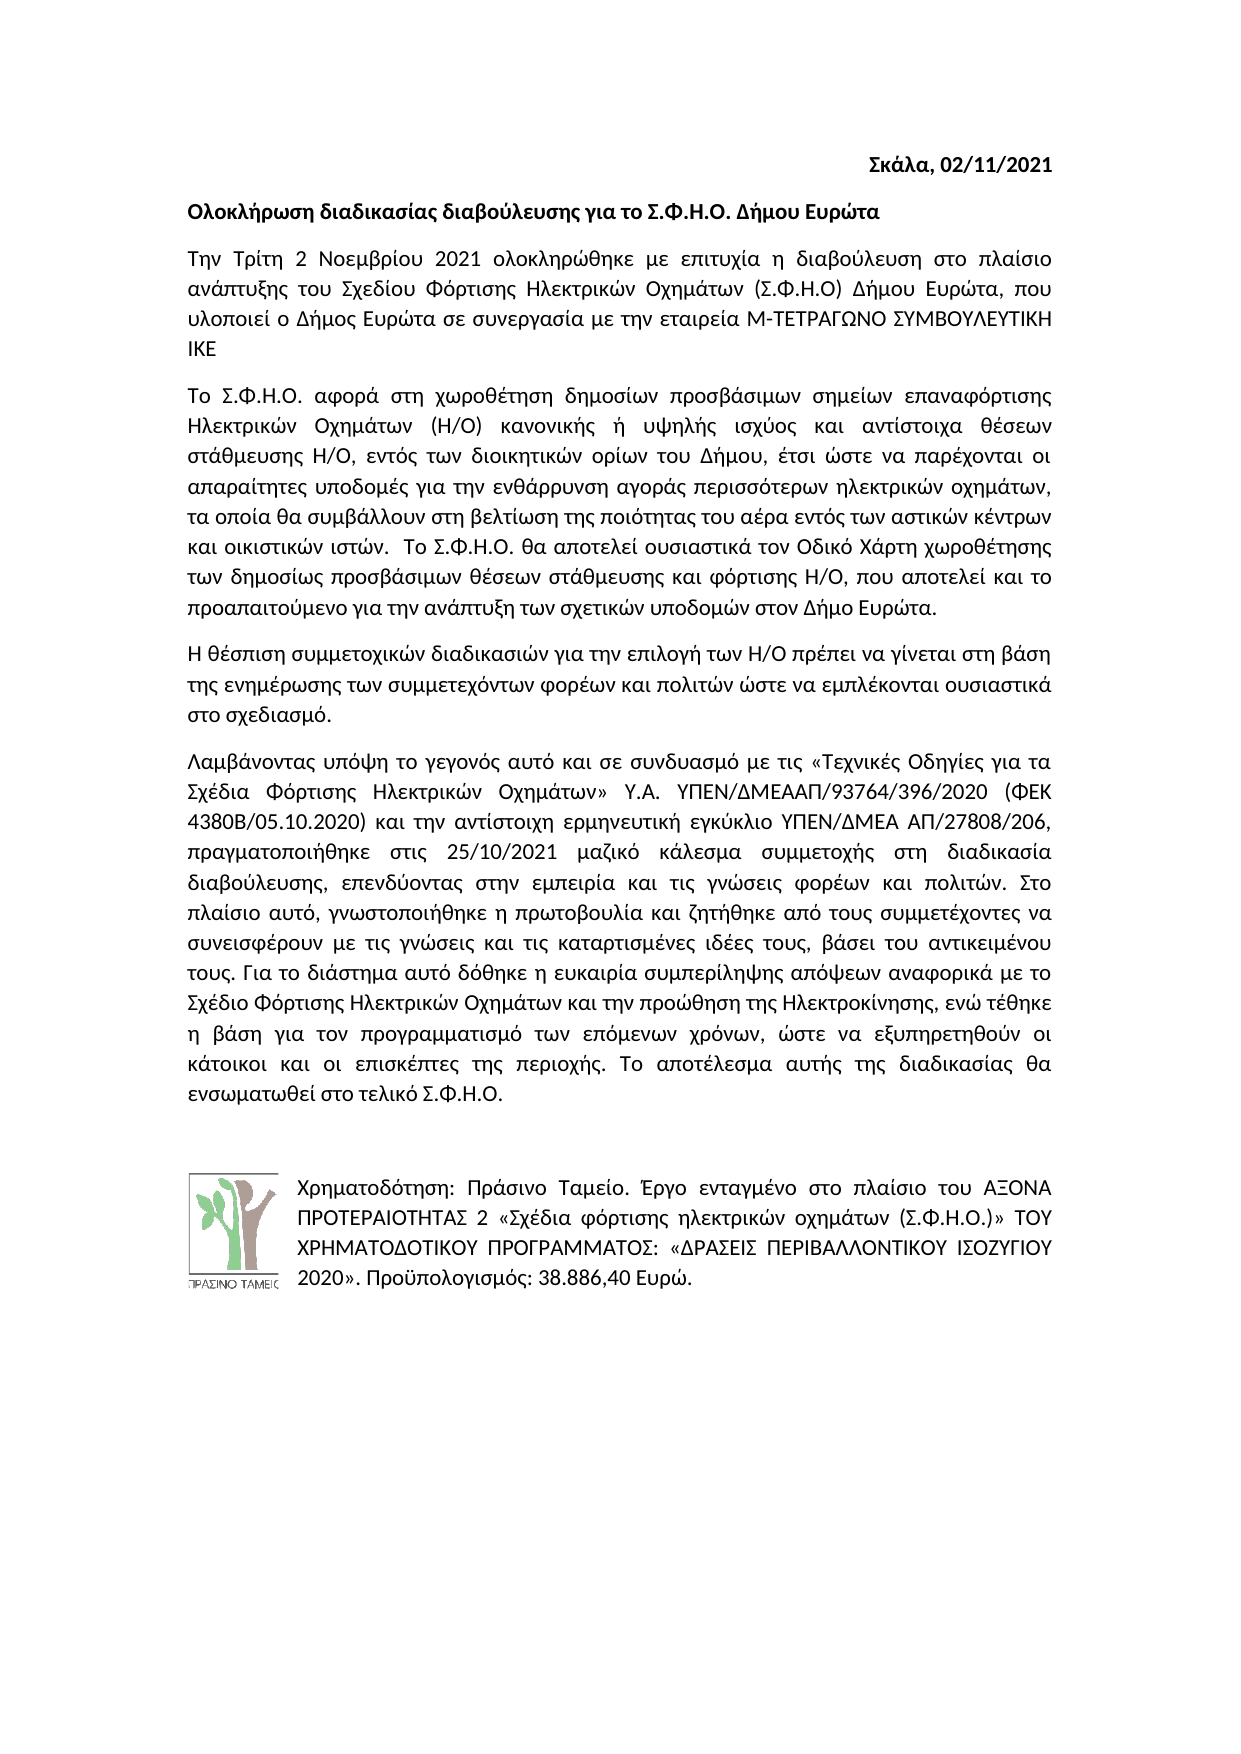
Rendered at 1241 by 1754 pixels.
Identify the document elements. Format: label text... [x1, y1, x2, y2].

text Το Σ.Φ.Η.Ο. αφορά στη χωροθέτηση δημοσίων προσβάσιμων σημείων επαναφόρτισης Ηλεκτρικών Οχημάτων (Η/Ο) κανονικής ή υψηλής ισχύος και αντίστοιχα θέσεων στάθμευσης Η/Ο, εντός των διοικητικών ορίων του Δήμου, έτσι ώστε να παρέχονται οι απαραίτητες υποδομές για την ενθάρρυνση αγοράς περισσότερων ηλεκτρικών οχημάτων, τα οποία θα συμβάλλουν στη βελτίωση της ποιότητας του αέρα εντός των αστικών κέντρων και οικιστικών ιστών. Το Σ.Φ.Η.Ο. θα αποτελεί ουσιαστικά τον Οδικό Χάρτη χωροθέτησης των δημοσίως προσβάσιμων θέσεων στάθμευσης και φόρτισης Η/Ο, που αποτελεί και το προαπαιτούμενο για την ανάπτυξη των σχετικών υποδομών στον Δήμο Ευρώτα. [187, 381, 1053, 621]
text Σκάλα, 02/11/2021 [187, 150, 1053, 178]
text Ολοκλήρωση διαδικασίας διαβούλευσης για το Σ.Φ.Η.Ο. Δήμου Ευρώτα [187, 197, 1053, 225]
text Χρηματοδότηση: Πράσινο Ταμείο. Έργο ενταγμένο στο πλαίσιο του ΑΞΟΝΑ ΠΡΟΤΕΡΑΙΟΤΗΤΑΣ 2 «Σχέδια φόρτισης ηλεκτρικών οχημάτων (Σ.Φ.Η.Ο.)» ΤΟΥ ΧΡΗΜΑΤΟΔΟΤΙΚΟΥ ΠΡΟΓΡΑΜΜΑΤΟΣ: «ΔΡΑΣΕΙΣ ΠΕΡΙΒΑΛΛΟΝΤΙΚΟΥ ΙΣΟΖΥΓΙΟΥ 2020». Προϋπολογισμός: 38.886,40 Ευρώ. [187, 1173, 1053, 1292]
text Την Τρίτη 2 Νοεμβρίου 2021 ολοκληρώθηκε με επιτυχία η διαβούλευση στο πλαίσιο ανάπτυξης του Σχεδίου Φόρτισης Ηλεκτρικών Οχημάτων (Σ.Φ.Η.Ο) Δήμου Ευρώτα, που υλοποιεί ο Δήμος Ευρώτα σε συνεργασία με την εταιρεία Μ-ΤΕΤΡΑΓΩΝΟ ΣΥΜΒΟΥΛΕΥΤΙΚΗ IKE [187, 244, 1053, 362]
picture [187, 1173, 278, 1289]
text Η θέσπιση συμμετοχικών διαδικασιών για την επιλογή των Η/Ο πρέπει να γίνεται στη βάση της ενημέρωσης των συμμετεχόντων φορέων και πολιτών ώστε να εμπλέκονται ουσιαστικά στο σχεδιασμό. [187, 639, 1053, 728]
text Λαμβάνοντας υπόψη το γεγονός αυτό και σε συνδυασμό με τις «Τεχνικές Οδηγίες για τα Σχέδια Φόρτισης Ηλεκτρικών Οχημάτων» Υ.Α. ΥΠΕΝ/ΔΜΕΑΑΠ/93764/396/2020 (ΦΕΚ 4380Β/05.10.2020) και την αντίστοιχη ερμηνευτική εγκύκλιο ΥΠΕΝ/ΔΜΕΑ ΑΠ/27808/206, πραγματοποιήθηκε στις 25/10/2021 μαζικό κάλεσμα συμμετοχής στη διαδικασία διαβούλευσης, επενδύοντας στην εμπειρία και τις γνώσεις φορέων και πολιτών. Στο πλαίσιο αυτό, γνωστοποιήθηκε η πρωτοβουλία και ζητήθηκε από τους συμμετέχοντες να συνεισφέρουν με τις γνώσεις και τις καταρτισμένες ιδέες τους, βάσει του αντικειμένου τους. Για το διάστημα αυτό δόθηκε η ευκαιρία συμπερίληψης απόψεων αναφορικά με το Σχέδιο Φόρτισης Ηλεκτρικών Οχημάτων και την προώθηση της Ηλεκτροκίνησης, ενώ τέθηκε η βάση για τον προγραμματισμό των επόμενων χρόνων, ώστε να εξυπηρετηθούν οι κάτοικοι και οι επισκέπτες της περιοχής. Το αποτέλεσμα αυτής της διαδικασίας θα ενσωματωθεί στο τελικό Σ.Φ.Η.Ο. [187, 747, 1053, 1107]
